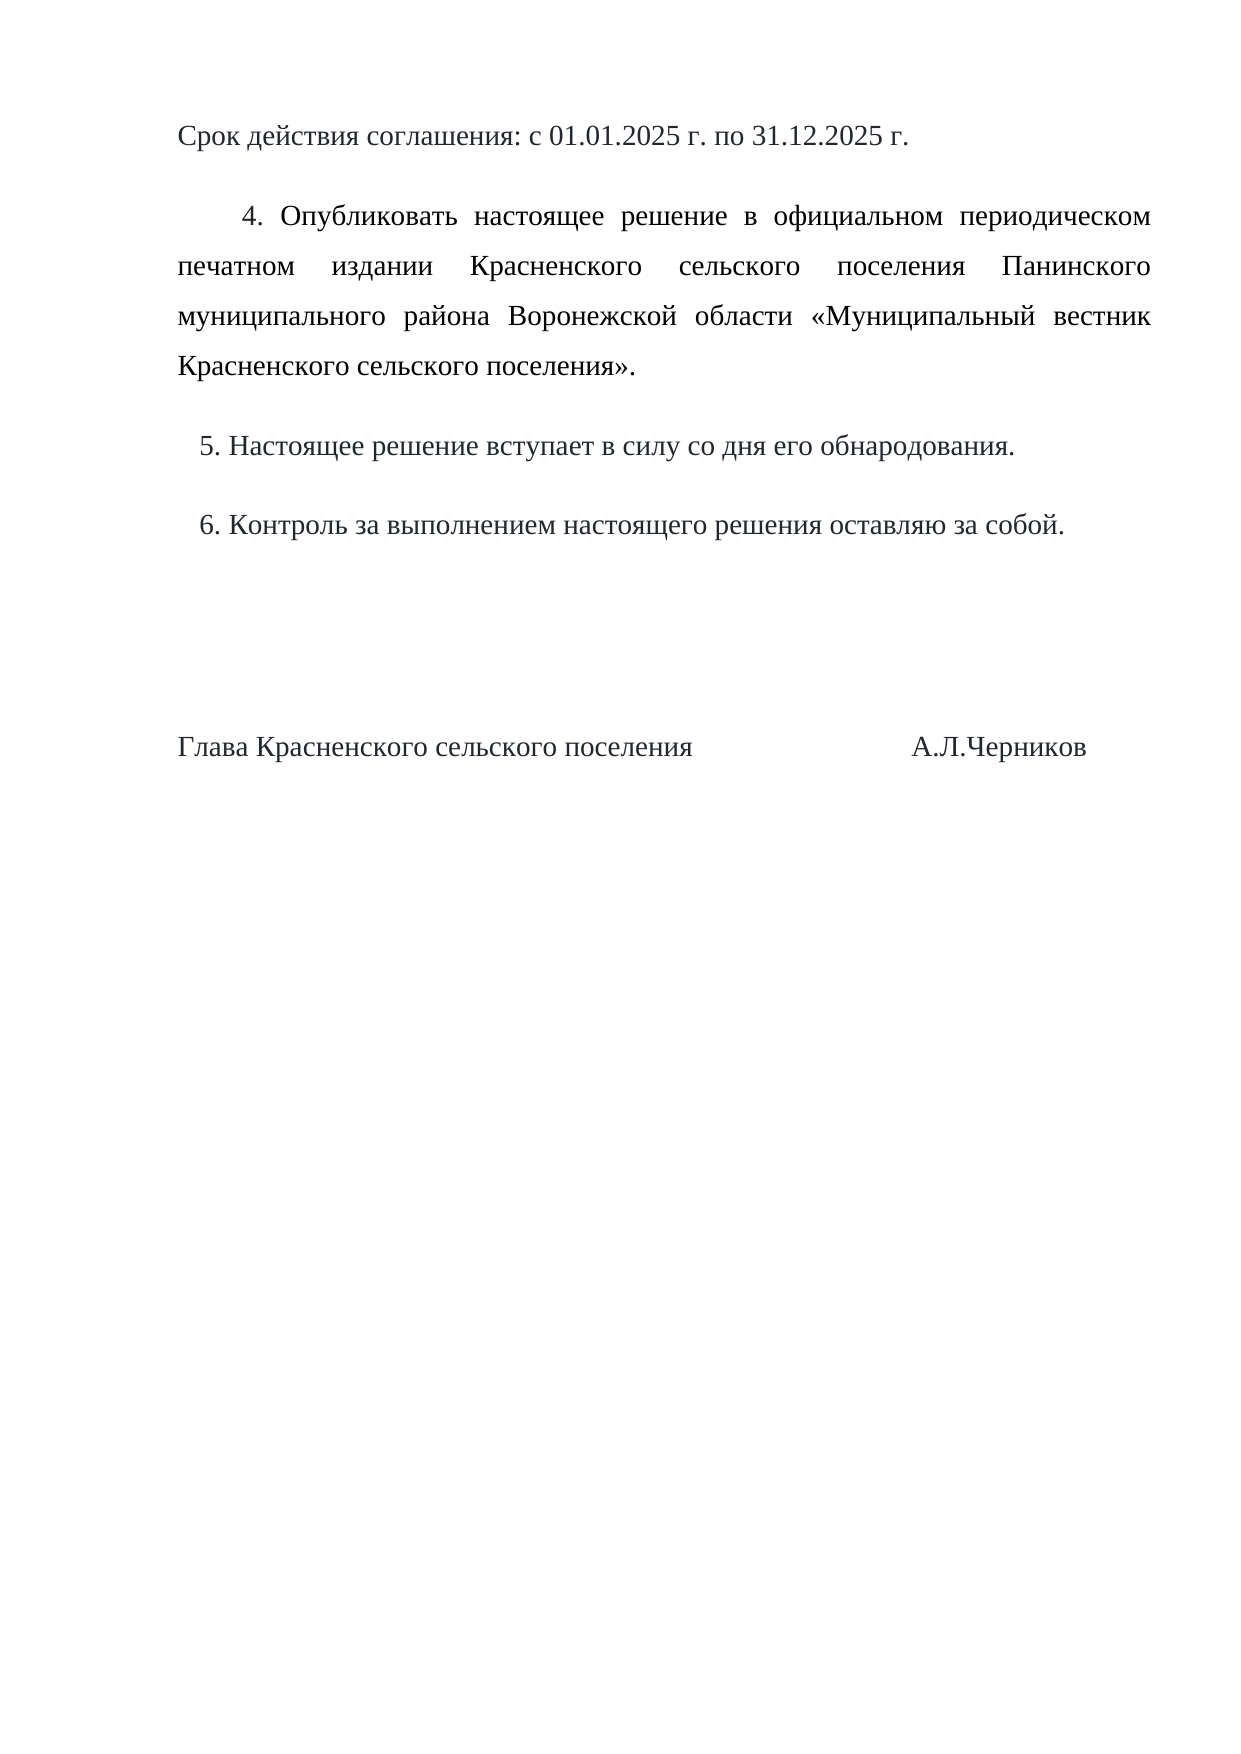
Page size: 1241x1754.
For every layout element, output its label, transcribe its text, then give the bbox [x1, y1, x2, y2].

text 6. Контроль за выполнением настоящего решения оставляю за собой. [177, 507, 1152, 541]
text Срок действия соглашения: с 01.01.2025 г. по 31.12.2025 г. [177, 118, 1152, 152]
text 5. Настоящее решение вступает в силу со дня его обнародования. [177, 428, 1152, 462]
text 4. Опубликовать настоящее решение в официальном периодическом печатном издании Красненского сельского поселения Панинского муниципального района Воронежской области «Муниципальный вестник Красненского сельского поселения». [177, 198, 1152, 382]
text Глава Красненского сельского поселения А.Л.Черников [177, 729, 1152, 763]
